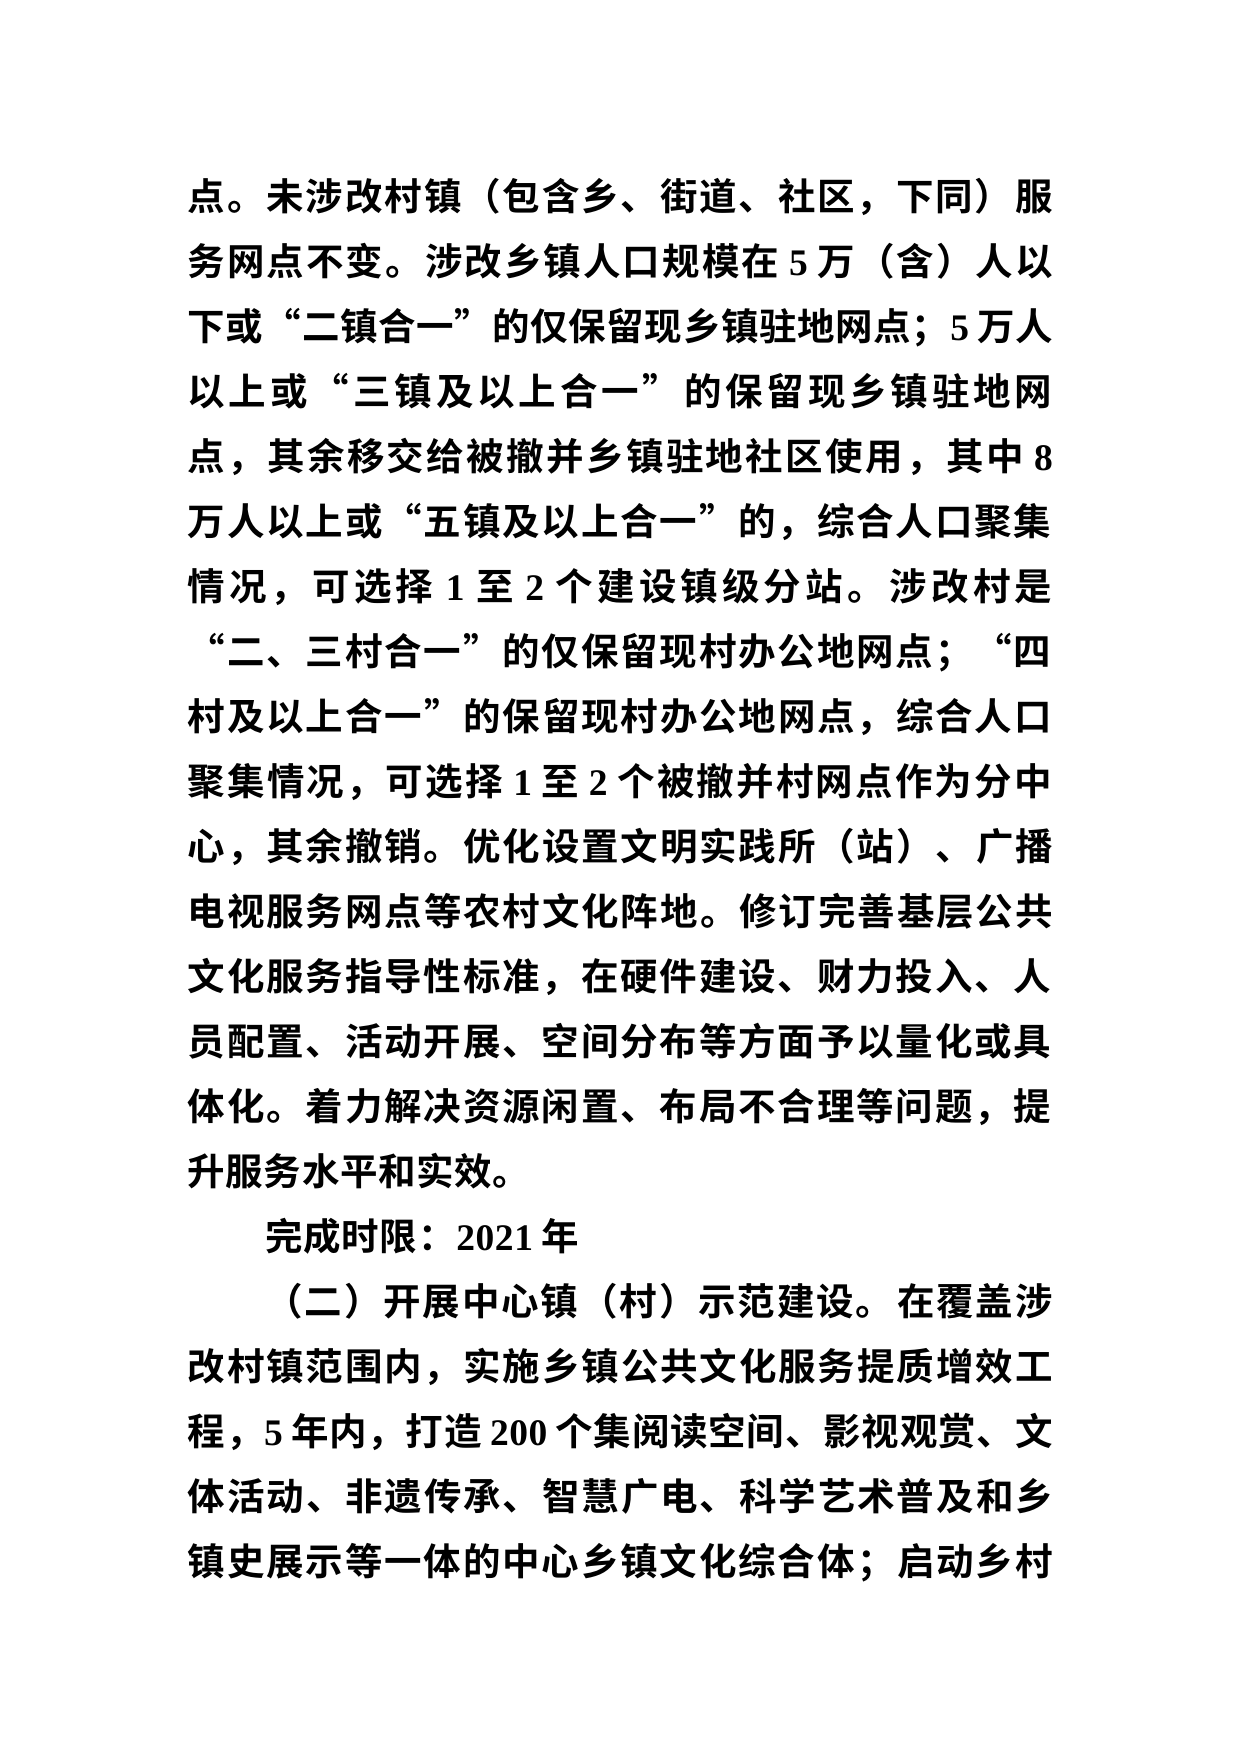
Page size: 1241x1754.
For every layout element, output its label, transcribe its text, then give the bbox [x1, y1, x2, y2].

text 完成时限：2021年 [187, 1202, 1053, 1267]
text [187, 162, 1053, 1202]
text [187, 1267, 1053, 1592]
